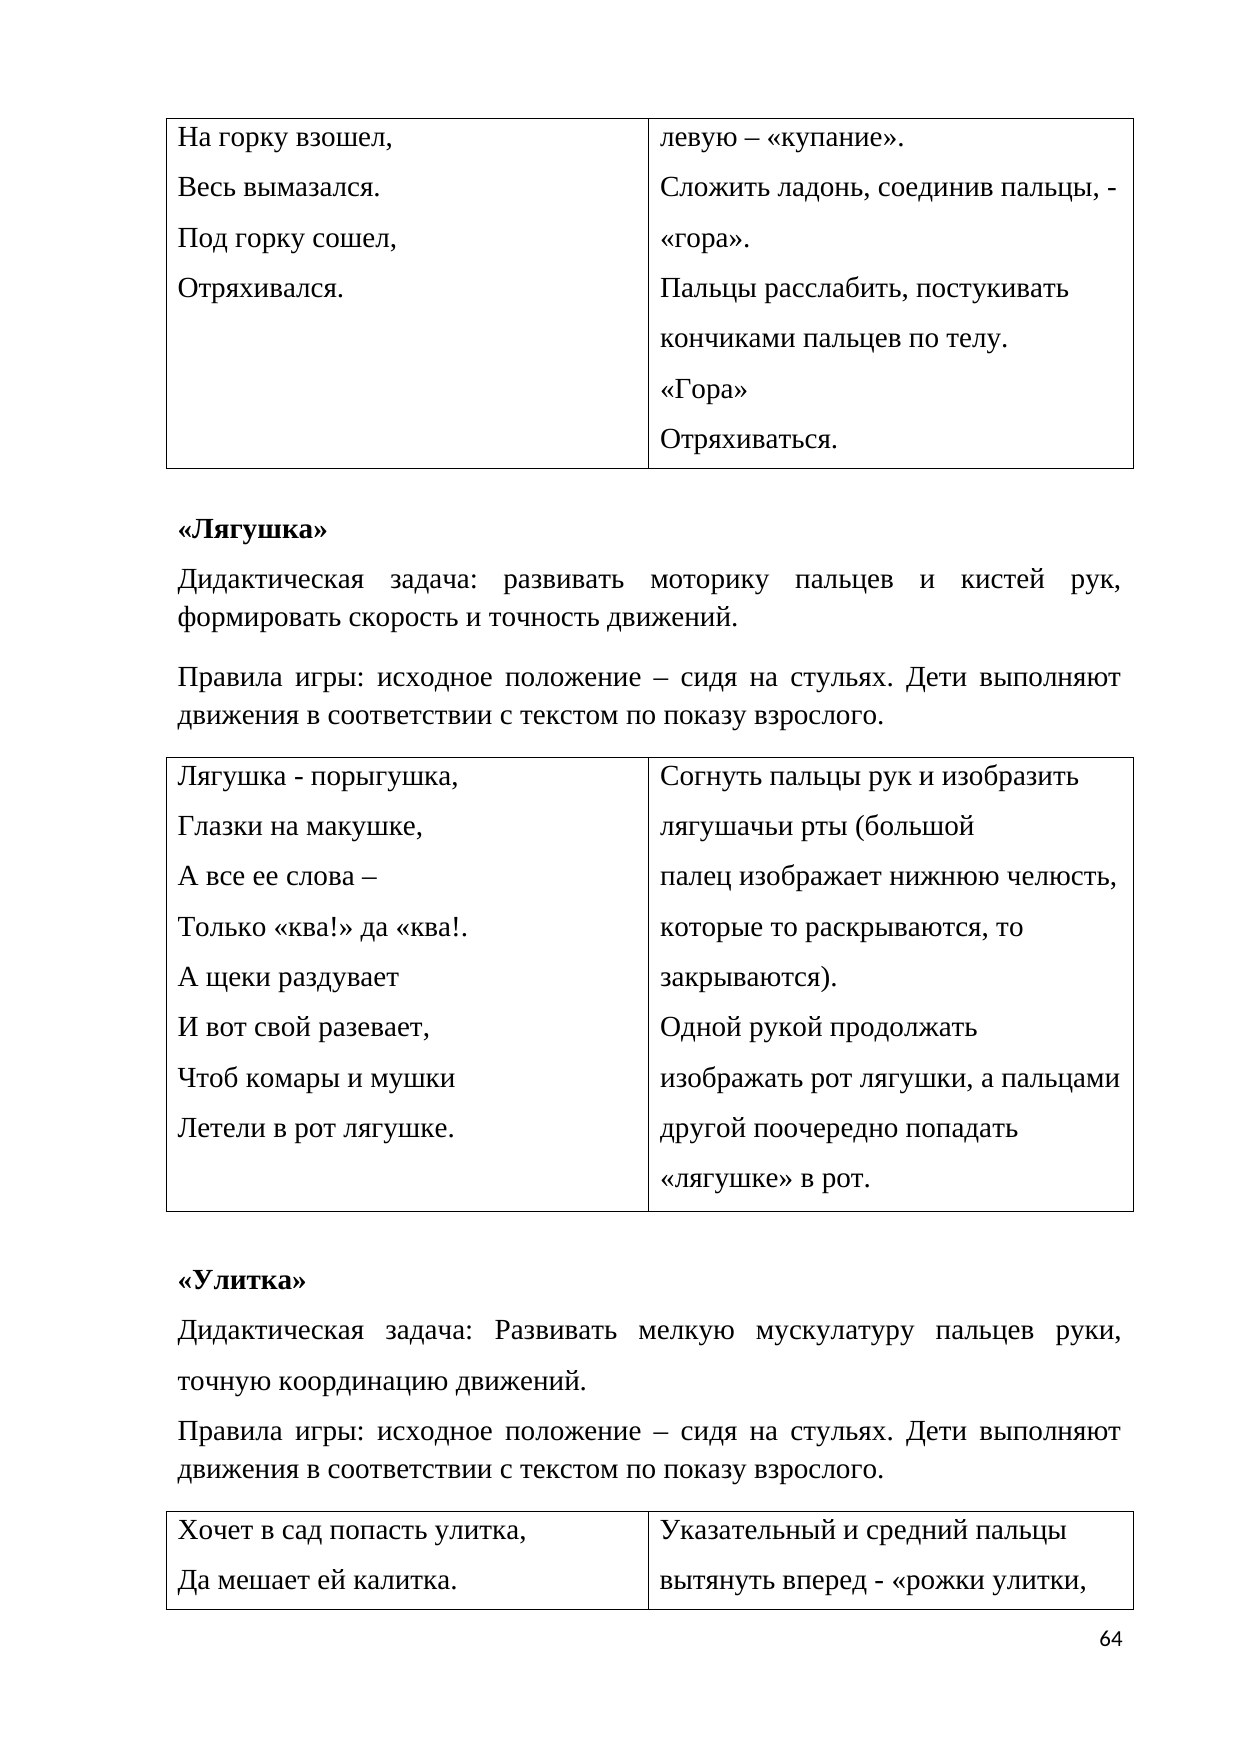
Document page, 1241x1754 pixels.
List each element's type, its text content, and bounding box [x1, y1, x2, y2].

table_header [167, 119, 648, 468]
text Дидактическая задача: Развивать мелкую мускулатуру пальцев руки, точную координацию движений. [177, 1312, 1122, 1396]
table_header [649, 119, 1133, 468]
text «Лягушка» [177, 511, 1122, 544]
text Дидактическая задача: развивать моторику пальцев и кистей рук, формировать скорость и точность движений. [177, 561, 1122, 633]
table_header Согнуть пальцы рук и изобразить лягушачьи рты (большой палец изображает нижнюю челюсть, которые то раскрываются, то закрываются). Одной рукой продолжать изображать рот лягушки, а пальцами другой поочередно попадать «лягушке» в рот. [649, 758, 1133, 1211]
table_header Лягушка - порыгушка, Глазки на макушке, А все ее слова – Только «ква!» да «ква!. А щеки раздувает И вот свой разевает, Чтоб комары и мушки Летели в рот лягушке. [167, 758, 648, 1211]
text «Улитка» [177, 1262, 1122, 1296]
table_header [167, 1512, 648, 1609]
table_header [649, 1512, 1133, 1609]
text Правила игры: исходное положение – сидя на стульях. Дети выполняют движения в соответствии с текстом по показу взрослого. [177, 659, 1122, 731]
text Правила игры: исходное положение – сидя на стульях. Дети выполняют движения в соответствии с текстом по показу взрослого. [177, 1413, 1122, 1485]
